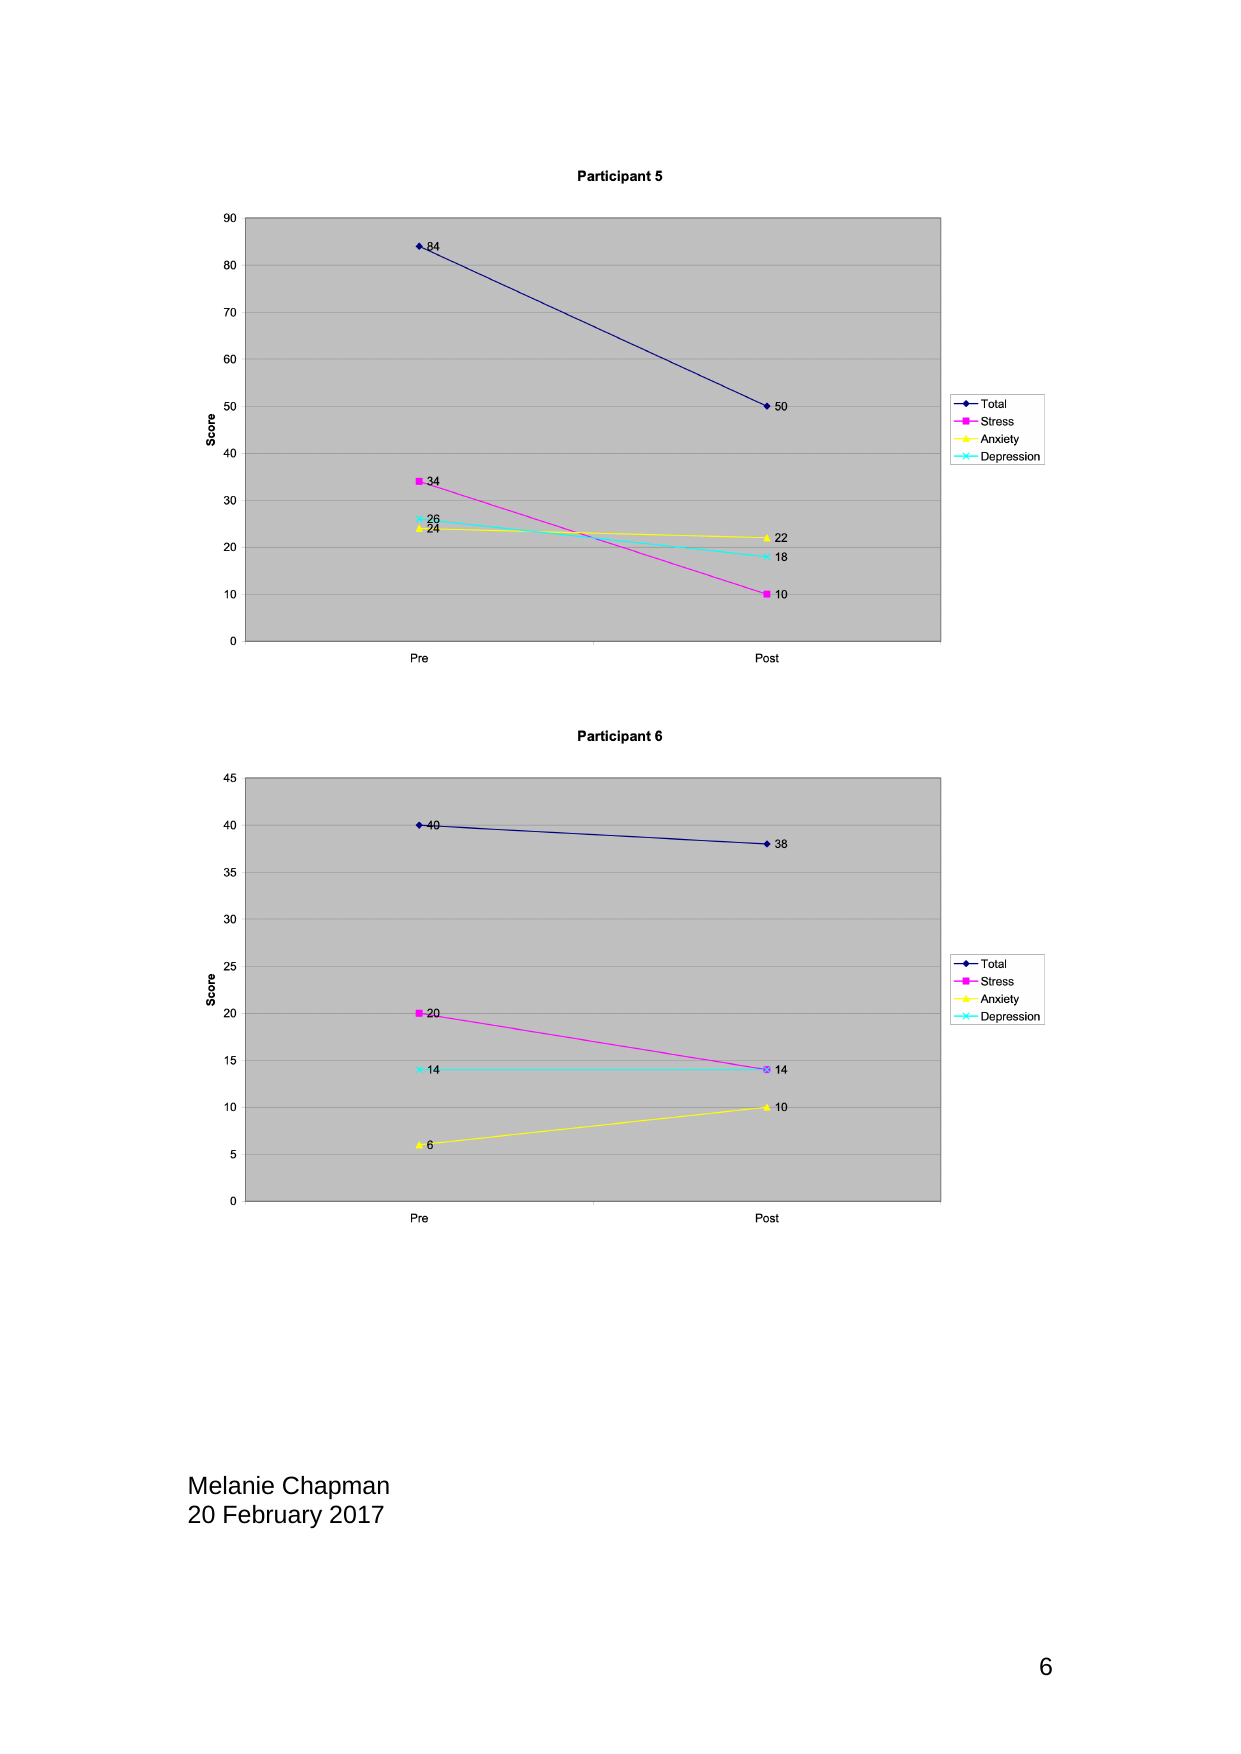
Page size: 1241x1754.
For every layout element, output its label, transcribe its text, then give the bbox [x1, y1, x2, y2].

picture [187, 150, 1053, 682]
text Melanie Chapman [187, 1471, 1053, 1500]
picture [187, 710, 1053, 1242]
text 20 February 2017 [187, 1500, 1053, 1529]
